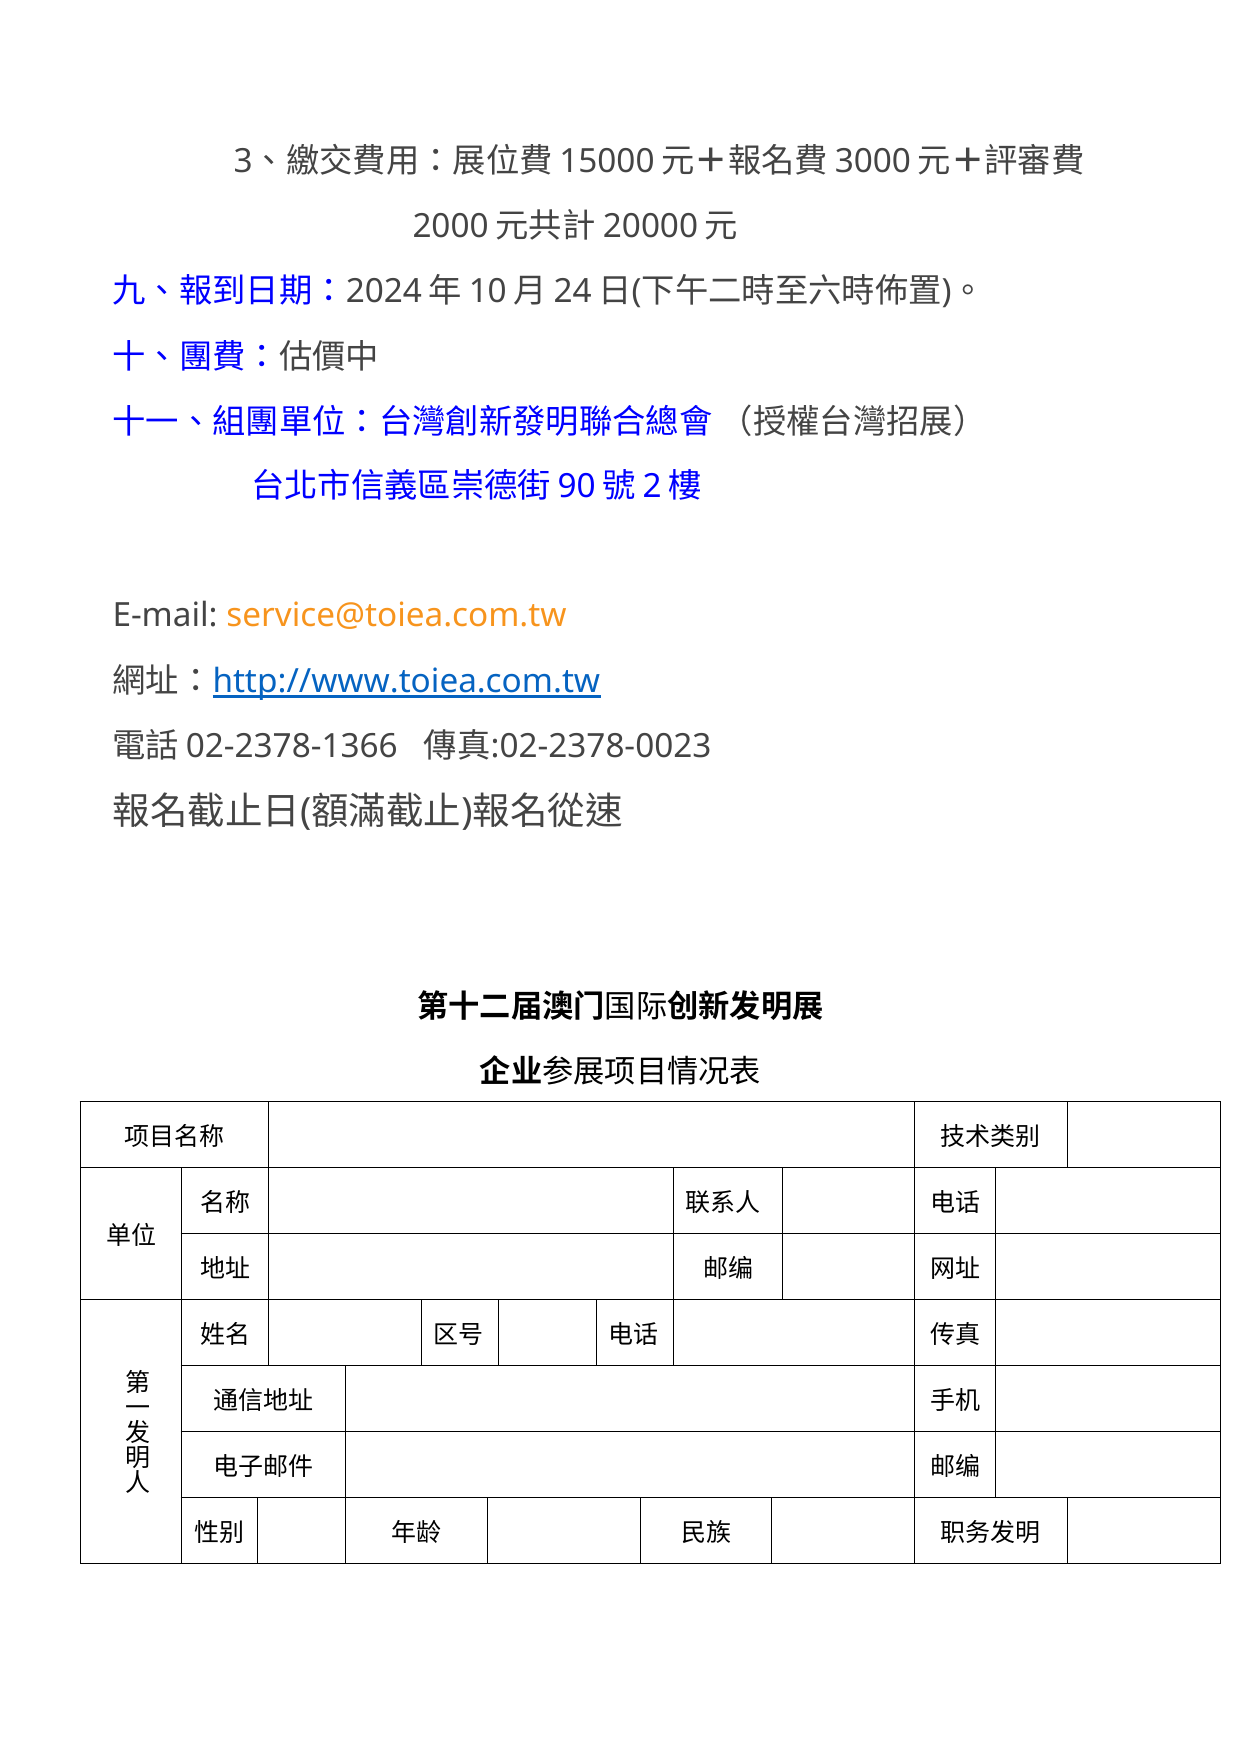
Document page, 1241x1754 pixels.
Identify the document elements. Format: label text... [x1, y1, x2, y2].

table_cell 单位 [81, 1168, 181, 1299]
text 企业参展项目情况表 [112, 1036, 1128, 1101]
table_cell [346, 1432, 914, 1497]
text E-mail: service@toiea.com.tw 網址：http://www.toiea.com.tw [112, 581, 1128, 711]
table_cell 手机 [915, 1366, 995, 1431]
table_cell 电子邮件 [182, 1432, 345, 1497]
table_cell 第一发明人 [81, 1300, 181, 1563]
text 3、繳交費用：展位費15000元＋報名費3000元＋評審費2000元共計 20000元 [112, 126, 1128, 256]
table_cell 姓名 [182, 1300, 268, 1365]
table_cell 电话 [597, 1300, 673, 1365]
table_cell [783, 1234, 914, 1299]
text 九、報到日期：2024年10月24日(下午二時至六時佈置)。 [112, 256, 1128, 321]
table_cell [488, 1498, 640, 1563]
table_cell 名称 [182, 1168, 268, 1233]
table_header 技术类别 [915, 1102, 1067, 1167]
table_cell [499, 1300, 596, 1365]
table_cell [346, 1366, 914, 1431]
table_cell 联系人 [674, 1168, 782, 1233]
table_cell 邮编 [674, 1234, 782, 1299]
table_cell 邮编 [915, 1432, 995, 1497]
table_cell [783, 1168, 914, 1233]
table_cell [996, 1300, 1220, 1365]
text 十、團費：估價中 [112, 321, 1128, 386]
table_cell 通信地址 [182, 1366, 345, 1431]
table_cell [996, 1432, 1220, 1497]
table_cell 地址 [182, 1234, 268, 1299]
table_cell 性别 [182, 1498, 257, 1563]
table_cell [269, 1234, 673, 1299]
text 報名截止日(額滿截止)報名從速 [112, 776, 1128, 841]
table_cell [269, 1300, 421, 1365]
table_header 项目名称 [81, 1102, 268, 1167]
table_header [1068, 1102, 1220, 1167]
table_cell [258, 1498, 345, 1563]
text 第十二届澳门国际创新发明展 [112, 971, 1128, 1036]
table_cell 民族 [641, 1498, 771, 1563]
table_cell 区号 [422, 1300, 498, 1365]
table_cell [996, 1234, 1220, 1299]
table_cell [996, 1168, 1220, 1233]
text 台北市信義區崇德街90號2樓 [112, 451, 1128, 516]
table_cell [996, 1366, 1220, 1431]
table_cell [674, 1300, 914, 1365]
table_cell 传真 [915, 1300, 995, 1365]
table_cell [772, 1498, 914, 1563]
table_cell [269, 1168, 673, 1233]
table_header [269, 1102, 914, 1167]
table_cell 电话 [915, 1168, 995, 1233]
table_cell 年龄 [346, 1498, 487, 1563]
table_cell [1068, 1498, 1220, 1563]
table_cell 网址 [915, 1234, 995, 1299]
text 電話02-2378-1366 傳真:02-2378-0023 [112, 711, 1128, 776]
text 十一、組團單位：台灣創新發明聯合總會 （授權台灣招展） [112, 386, 1128, 451]
table_cell 职务发明 [915, 1498, 1067, 1563]
